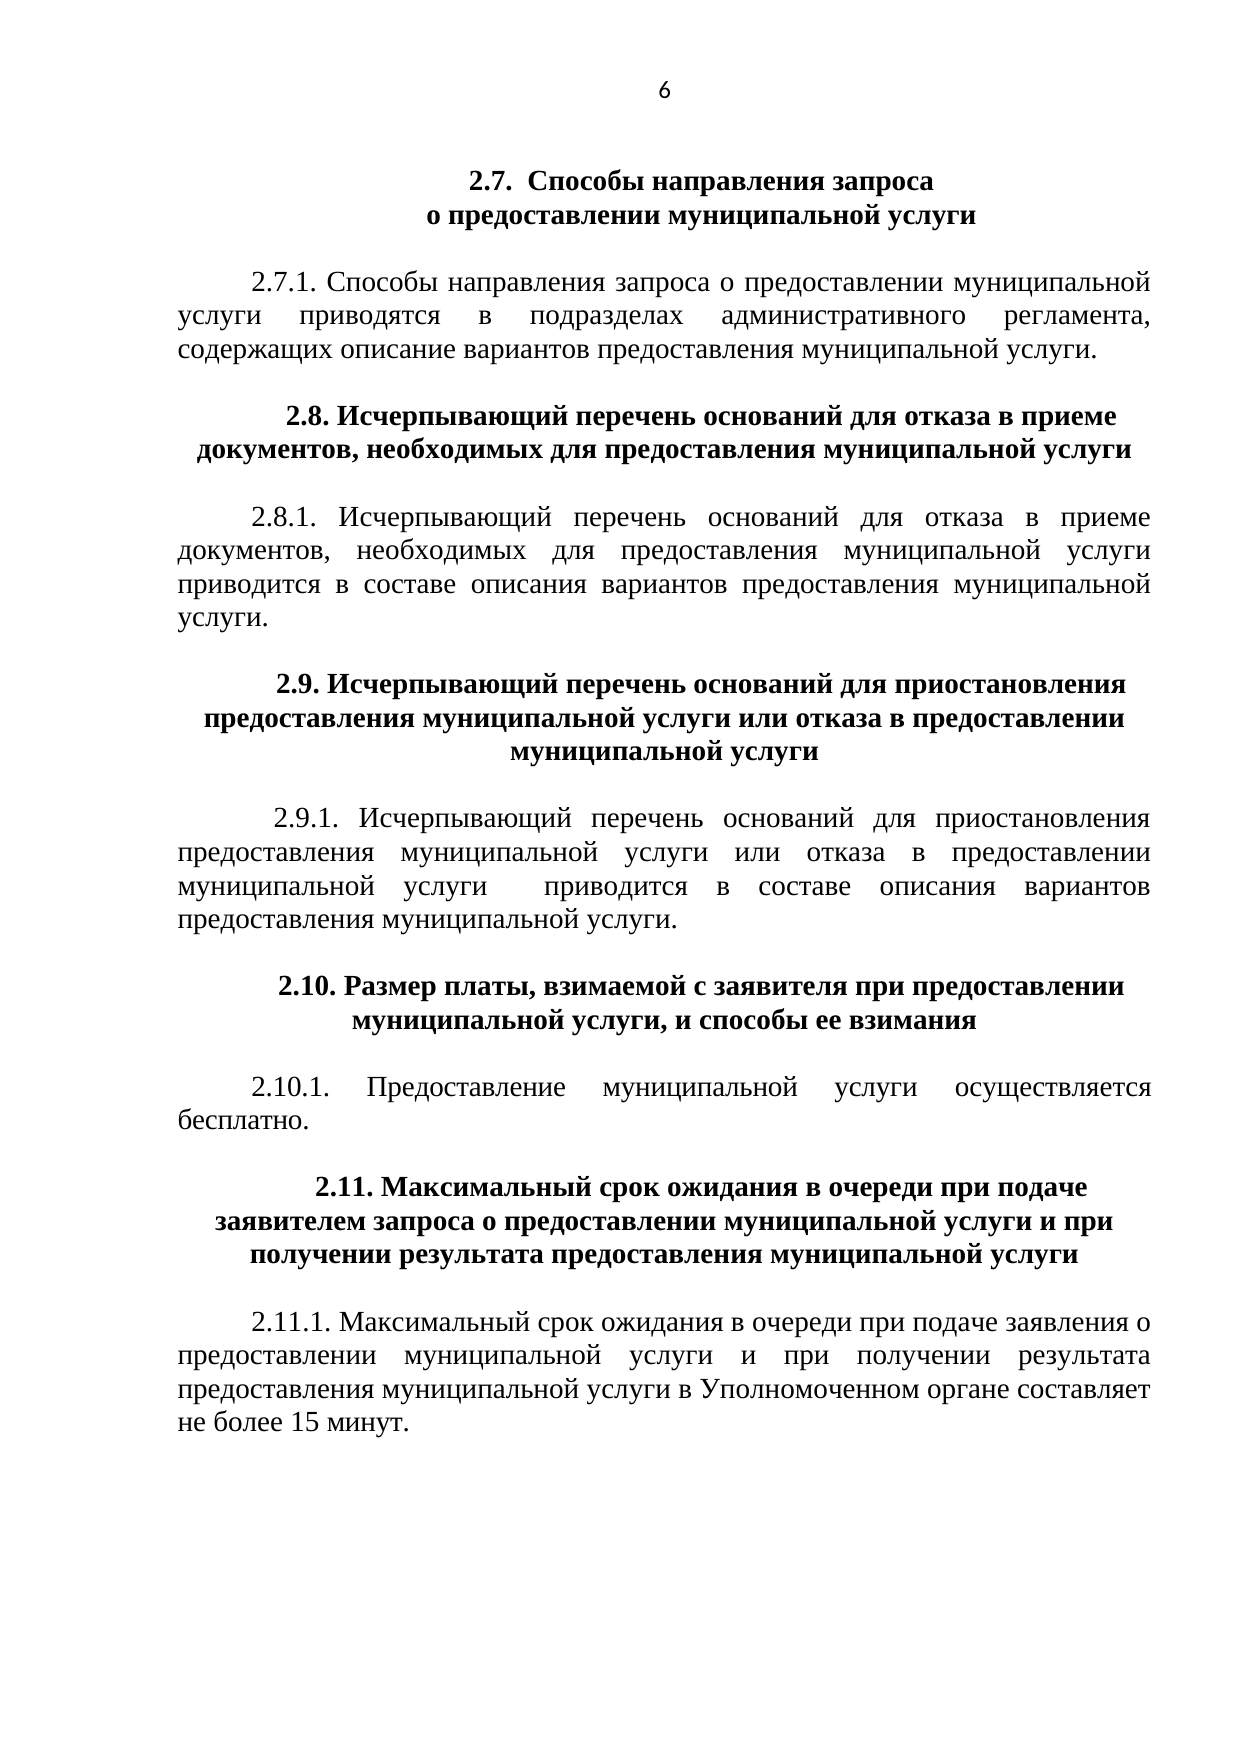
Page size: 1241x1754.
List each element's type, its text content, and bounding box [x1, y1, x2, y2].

text 2.10.1. Предоставление муниципальной услуги осуществляется бесплатно. [177, 1069, 1152, 1136]
text 2.10. Размер платы, взимаемой с заявителя при предоставлении муниципальной услуги, и способы ее взимания [177, 968, 1152, 1035]
list 2.11.1. Максимальный срок ожидания в очереди при подаче заявления о предоставлении муниципальной услуги и при получении результата предоставления муниципальной услуги в Уполномоченном органе составляет не более 15 минут. [177, 1304, 1152, 1438]
text 2.8. Исчерпывающий перечень оснований для отказа в приеме документов, необходимых для предоставления муниципальной услуги [177, 398, 1152, 465]
text 2.9. Исчерпывающий перечень оснований для приостановления предоставления муниципальной услуги или отказа в предоставлении муниципальной услуги [177, 666, 1152, 767]
text 2.7. Способы направления запроса [177, 163, 1152, 197]
text о предоставлении муниципальной услуги [177, 197, 1152, 230]
text 2.9.1. Исчерпывающий перечень оснований для приостановления предоставления муниципальной услуги или отказа в предоставлении муниципальной услуги приводится в составе описания вариантов предоставления муниципальной услуги. [177, 801, 1152, 935]
text 2.7.1. Способы направления запроса о предоставлении муниципальной услуги приводятся в подразделах административного регламента, содержащих описание вариантов предоставления муниципальной услуги. [177, 264, 1152, 364]
text 2.11. Максимальный срок ожидания в очереди при подаче заявителем запроса о предоставлении муниципальной услуги и при получении результата предоставления муниципальной услуги [177, 1169, 1152, 1270]
text 2.8.1. Исчерпывающий перечень оснований для отказа в приеме документов, необходимых для предоставления муниципальной услуги приводится в составе описания вариантов предоставления муниципальной услуги. [177, 499, 1152, 633]
